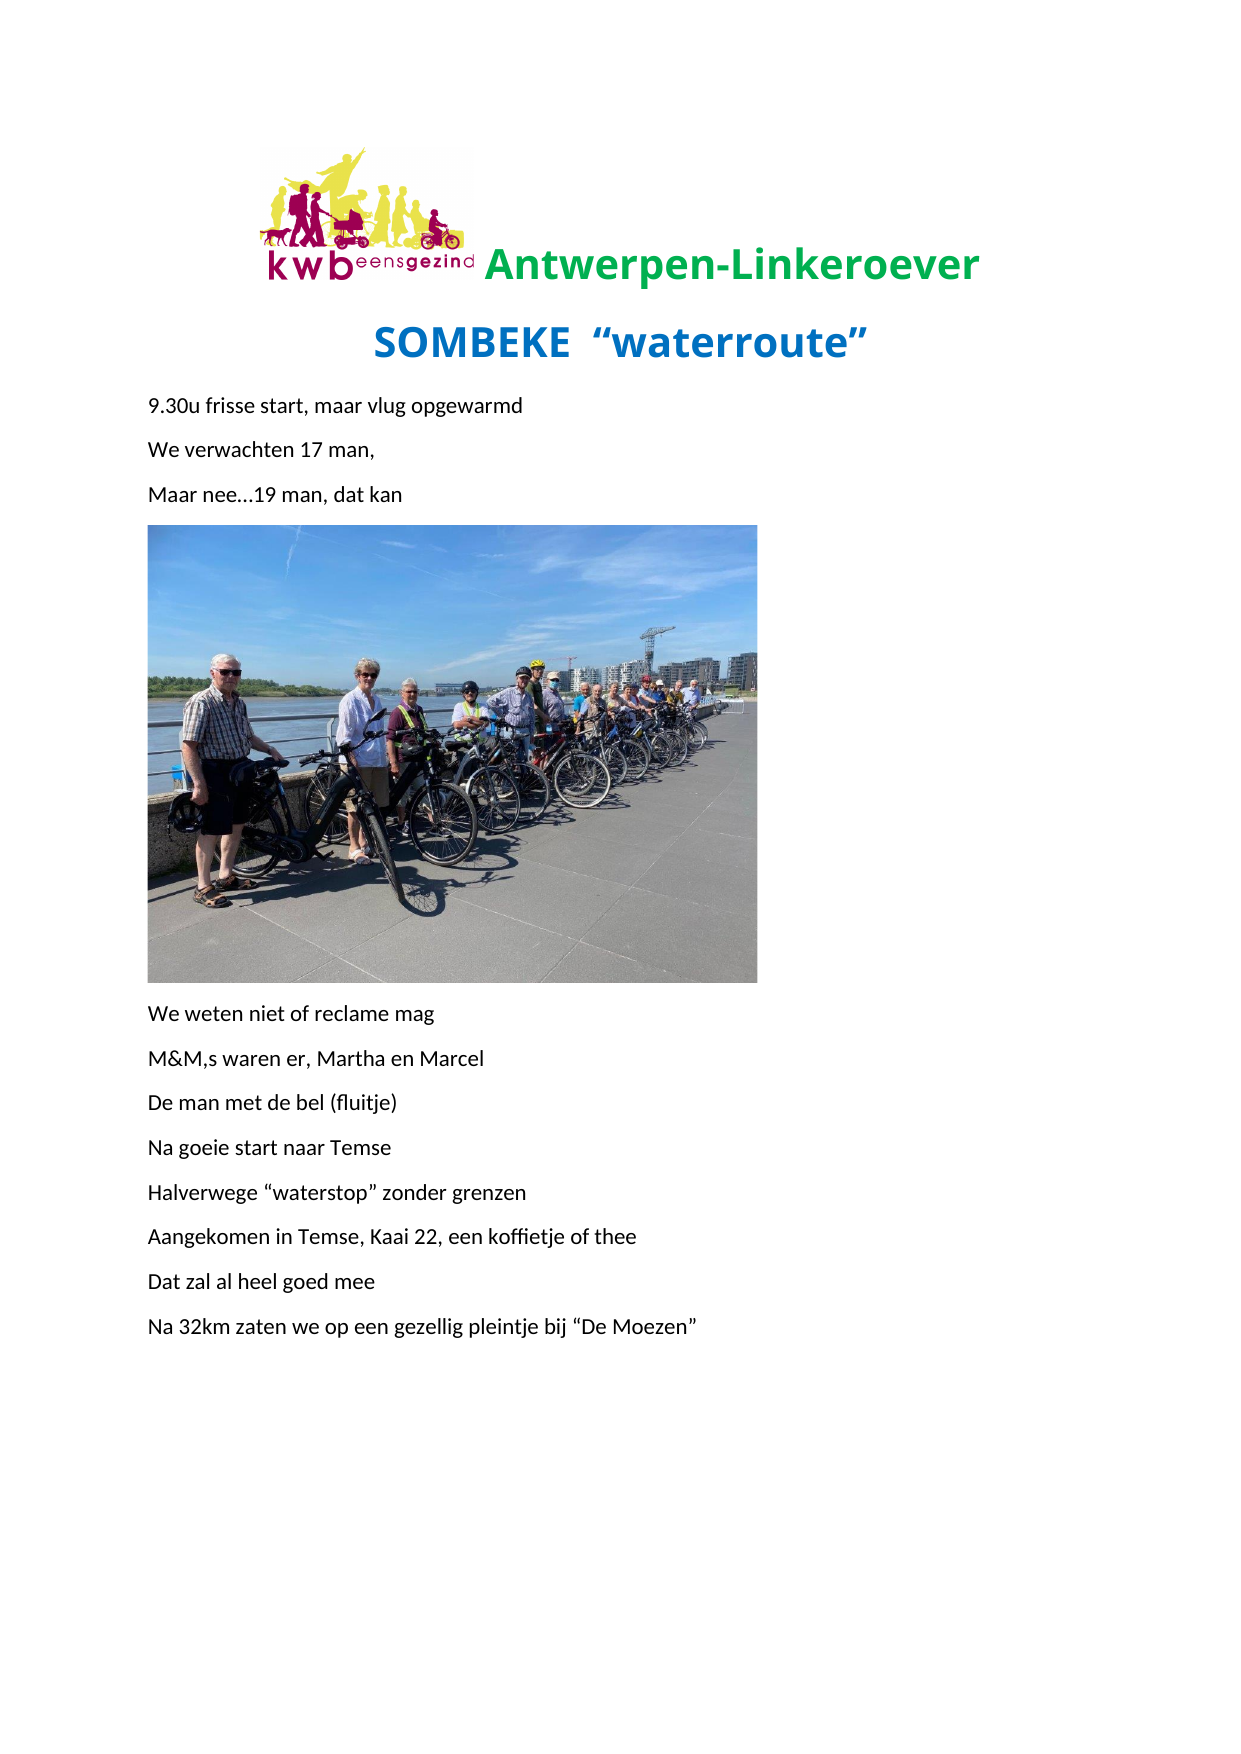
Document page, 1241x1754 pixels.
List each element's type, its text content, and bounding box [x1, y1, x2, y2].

picture [259, 147, 474, 280]
text Maar nee…19 man, dat kan [148, 480, 1093, 508]
text Na 32km zaten we op een gezellig pleintje bij “De Moezen” [148, 1312, 1093, 1340]
text Dat zal al heel goed mee [148, 1267, 1093, 1295]
text SOMBEKE “waterroute” [148, 313, 1093, 370]
text We weten niet of reclame mag [148, 999, 1093, 1027]
text 9.30u frisse start, maar vlug opgewarmd [148, 391, 1093, 419]
text Antwerpen-Linkeroever [148, 148, 1093, 292]
picture [147, 525, 758, 983]
text Aangekomen in Temse, Kaai 22, een koffietje of thee [148, 1222, 1093, 1251]
text Halverwege “waterstop” zonder grenzen [148, 1178, 1093, 1206]
text We verwachten 17 man, [148, 436, 1093, 463]
text De man met de bel (fluitje) [148, 1088, 1093, 1116]
text Na goeie start naar Temse [148, 1133, 1093, 1161]
text M&M,s waren er, Martha en Marcel [148, 1044, 1093, 1072]
